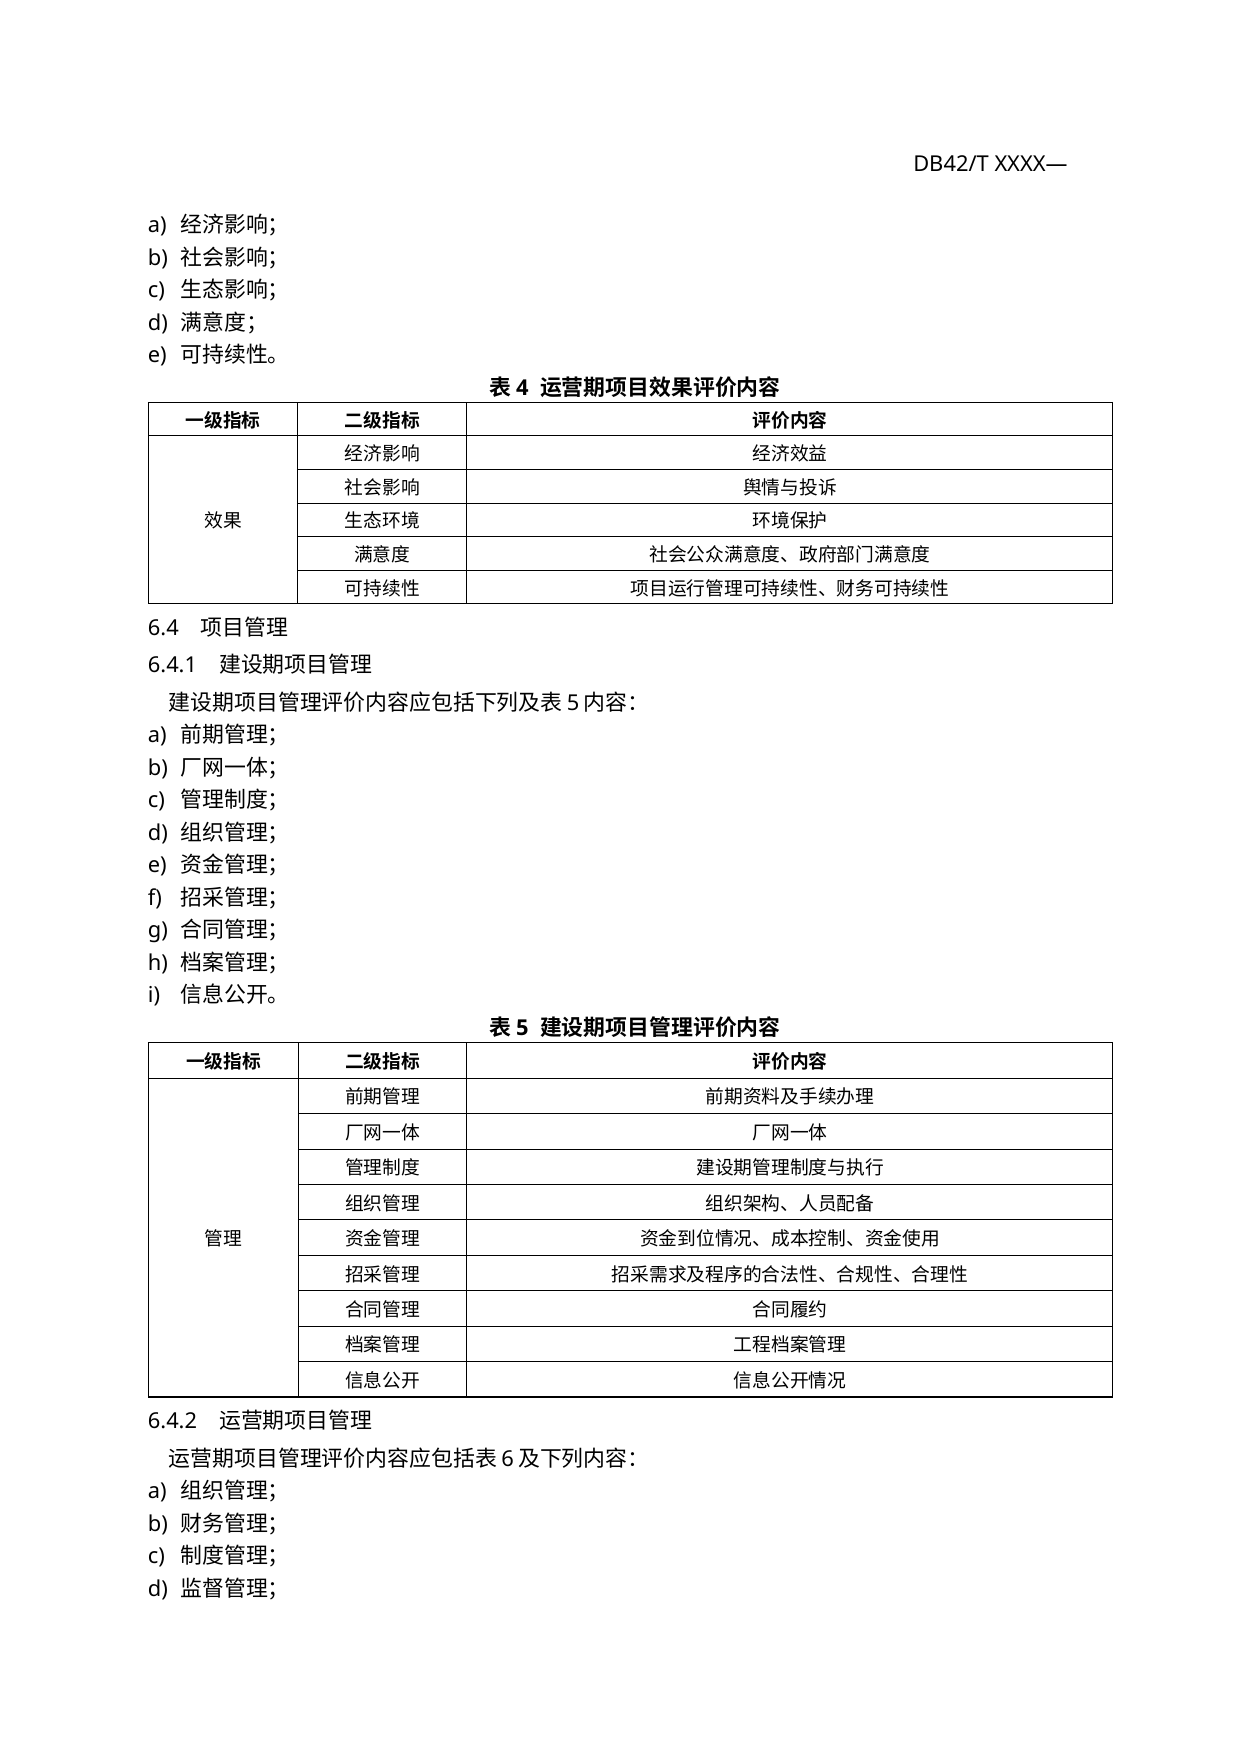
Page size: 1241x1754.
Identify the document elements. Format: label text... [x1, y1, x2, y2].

list 可持续性。 [148, 337, 1122, 369]
table_cell 合同管理 [299, 1291, 466, 1326]
table_cell 厂网一体 [299, 1114, 466, 1148]
table_cell 组织管理 [299, 1185, 466, 1219]
text 建设期项目管理评价内容应包括下列及表5内容： [148, 685, 1122, 717]
table_cell 管理 [149, 1079, 298, 1396]
list 表5 建设期项目管理评价内容 [148, 1010, 1122, 1042]
list 信息公开。 [148, 977, 1122, 1010]
table_cell 前期资料及手续办理 [467, 1079, 1112, 1113]
list 组织管理； [148, 1473, 1122, 1505]
list 表4 运营期项目效果评价内容 [148, 369, 1122, 402]
table_cell 经济影响 [298, 436, 466, 469]
list 经济影响； [148, 207, 1122, 239]
list 监督管理； [148, 1570, 1122, 1603]
list 厂网一体； [148, 750, 1122, 782]
table_cell 环境保护 [467, 504, 1112, 536]
list 6.4.1 建设期项目管理 [148, 647, 1122, 679]
table_cell 前期管理 [299, 1079, 466, 1113]
list 6.4.2 运营期项目管理 [148, 1403, 1122, 1435]
table_cell 招采管理 [299, 1256, 466, 1290]
table_cell 信息公开 [299, 1362, 466, 1396]
table_cell 合同履约 [467, 1291, 1112, 1326]
table_cell 社会影响 [298, 470, 466, 502]
table_cell 效果 [149, 436, 297, 603]
list 6.4 项目管理 [148, 609, 1122, 642]
list 合同管理； [148, 912, 1122, 945]
table_cell 社会公众满意度、政府部门满意度 [467, 537, 1112, 569]
list 资金管理； [148, 847, 1122, 880]
table_header 一级指标 [149, 403, 297, 435]
table_cell 资金管理 [299, 1220, 466, 1255]
list 制度管理； [148, 1538, 1122, 1570]
list 前期管理； [148, 717, 1122, 750]
list 满意度； [148, 304, 1122, 337]
table_cell 生态环境 [298, 504, 466, 536]
table_header 评价内容 [467, 1043, 1112, 1078]
table_cell 招采需求及程序的合法性、合规性、合理性 [467, 1256, 1112, 1290]
table_cell 舆情与投诉 [467, 470, 1112, 502]
table_cell 档案管理 [299, 1327, 466, 1361]
table_header 评价内容 [467, 403, 1112, 435]
table_header 一级指标 [149, 1043, 298, 1078]
text 运营期项目管理评价内容应包括表6及下列内容： [148, 1440, 1122, 1473]
table_cell 管理制度 [299, 1150, 466, 1184]
table_cell 组织架构、人员配备 [467, 1185, 1112, 1219]
table_cell 工程档案管理 [467, 1327, 1112, 1361]
table_header 二级指标 [298, 403, 466, 435]
table_cell 满意度 [298, 537, 466, 569]
list 组织管理； [148, 815, 1122, 847]
list 档案管理； [148, 945, 1122, 977]
list 招采管理； [148, 880, 1122, 912]
table_cell 建设期管理制度与执行 [467, 1150, 1112, 1184]
table_cell 可持续性 [298, 571, 466, 603]
list 管理制度； [148, 782, 1122, 815]
list 生态影响； [148, 272, 1122, 304]
table_cell 项目运行管理可持续性、财务可持续性 [467, 571, 1112, 603]
table_cell 资金到位情况、成本控制、资金使用 [467, 1220, 1112, 1255]
table_cell 经济效益 [467, 436, 1112, 469]
table_cell 信息公开情况 [467, 1362, 1112, 1396]
table_header 二级指标 [299, 1043, 466, 1078]
list 财务管理； [148, 1505, 1122, 1538]
table_cell 厂网一体 [467, 1114, 1112, 1148]
list 社会影响； [148, 239, 1122, 272]
